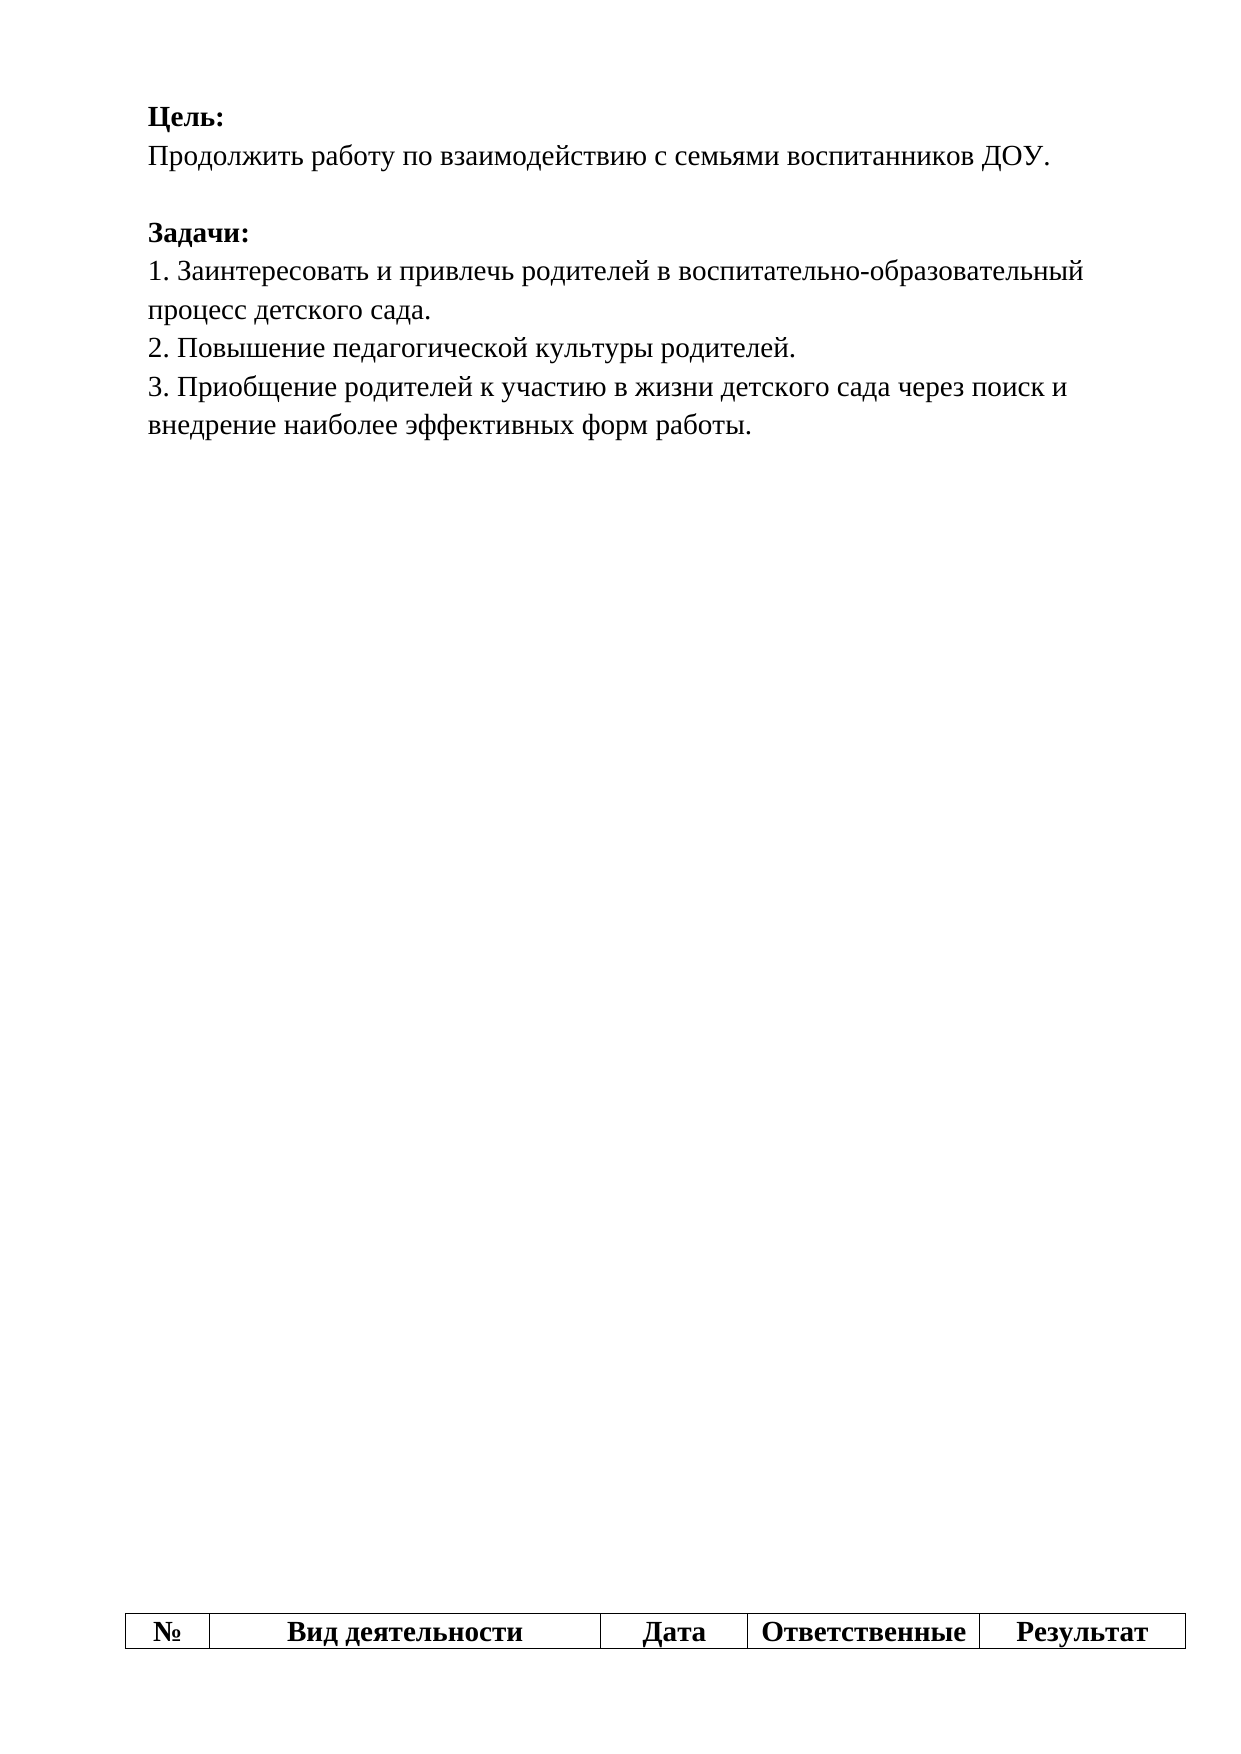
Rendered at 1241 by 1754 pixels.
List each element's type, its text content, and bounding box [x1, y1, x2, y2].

table_header Ответственные [748, 1614, 979, 1647]
table_header Результат [980, 1614, 1185, 1647]
text Цель: [148, 99, 1167, 133]
table_header Дата [601, 1614, 747, 1647]
table_header Вид деятельности [210, 1614, 600, 1647]
text 1. Заинтересовать и привлечь родителей в воспитательно-образовательный процесс детского сада. [148, 253, 1167, 325]
text Продолжить работу по взаимодействию с семьями воспитанников ДОУ. [148, 138, 1167, 171]
text 2. Повышение педагогической культуры родителей. [148, 330, 1167, 364]
text Задачи: [148, 215, 1167, 248]
text 3. Приобщение родителей к участию в жизни детского сада через поиск и внедрение наиболее эффективных форм работы. [148, 369, 1167, 441]
table_header № п/п [126, 1614, 209, 1647]
